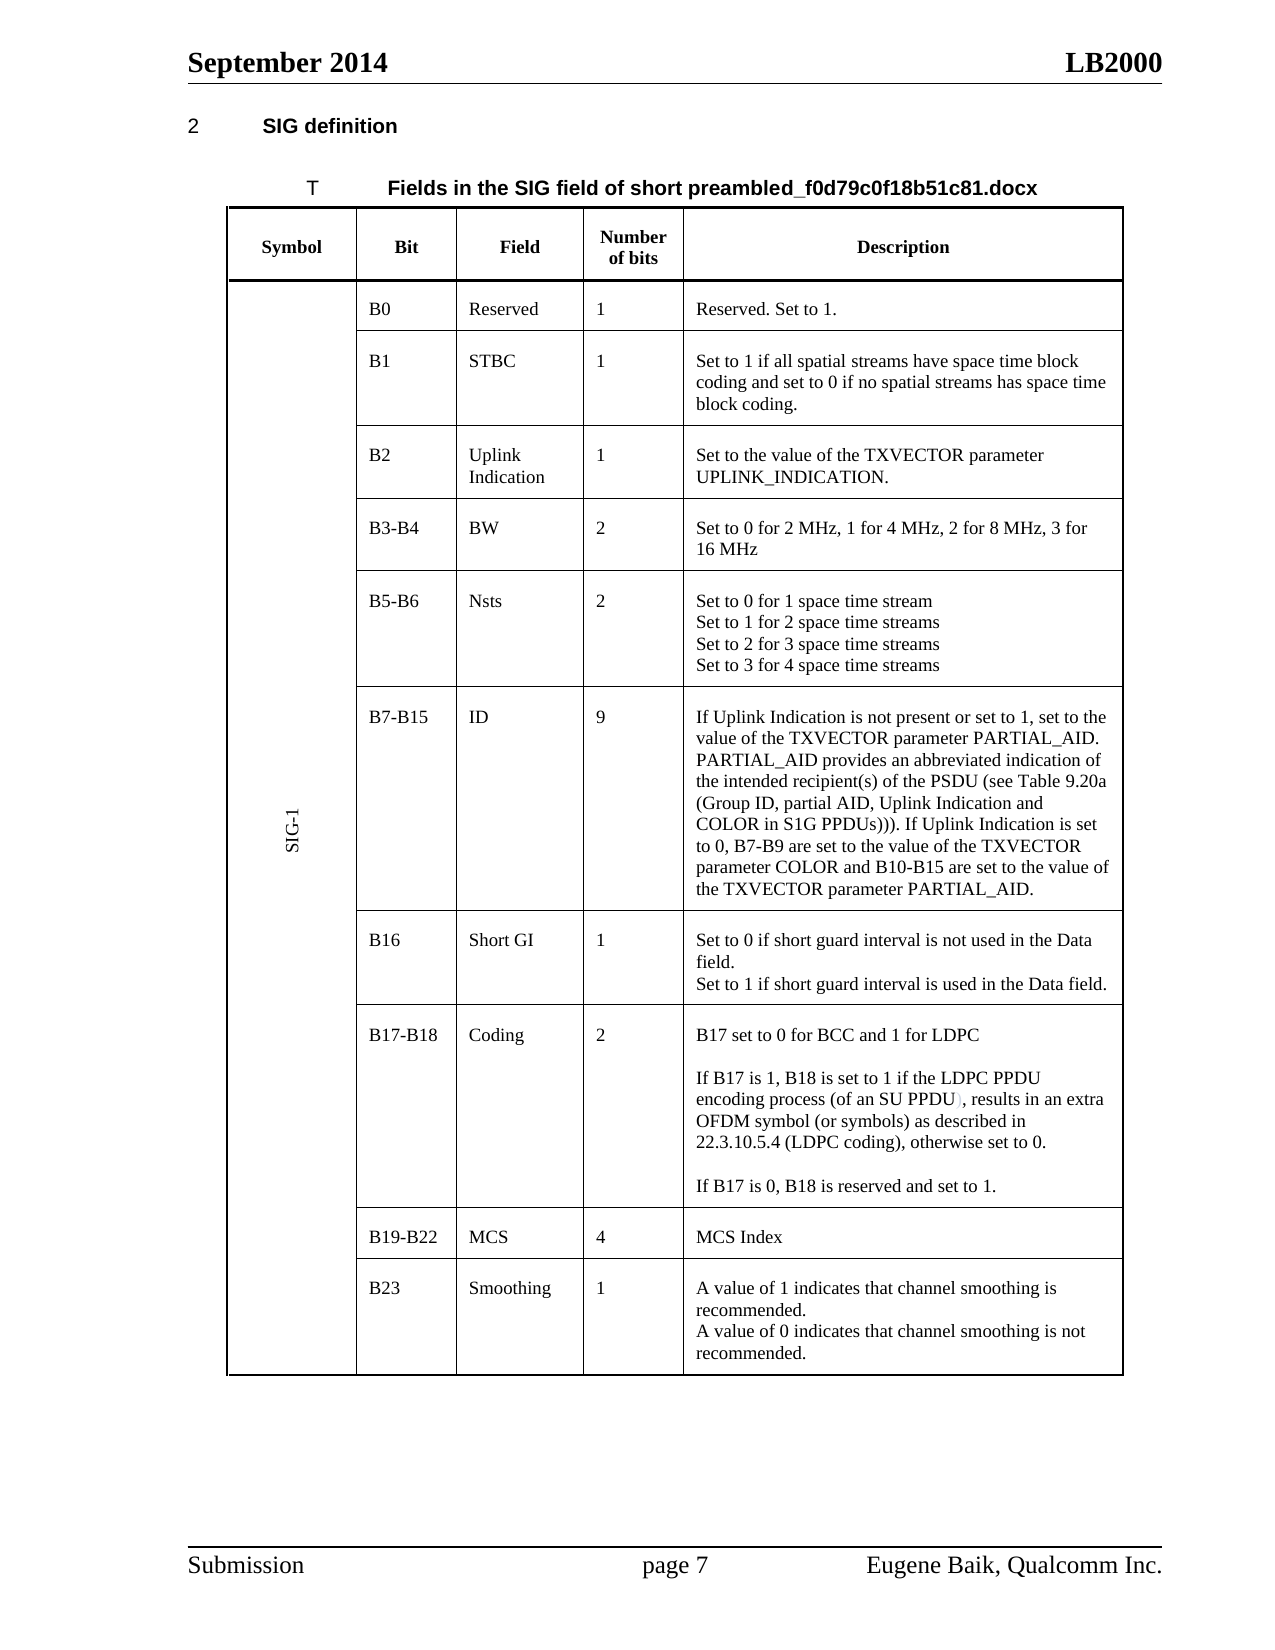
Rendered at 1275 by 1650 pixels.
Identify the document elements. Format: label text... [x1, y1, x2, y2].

table_cell Set to 0 if short guard interval is not used in the Data field. Set to 1 if short guard interval is used in the Data field. [684, 911, 1122, 1004]
table_cell B0 [357, 282, 456, 330]
table_cell MCS [457, 1208, 583, 1258]
table_cell 2 [584, 1005, 683, 1207]
table_cell Reserved [457, 282, 583, 330]
table_cell 1 [584, 426, 683, 497]
table_cell Reserved. Set to 1. [684, 282, 1122, 330]
table_cell B3-B4 [357, 499, 456, 570]
table_cell Field [457, 209, 583, 279]
table_cell SIG-1 [228, 280, 356, 1374]
table_cell MCS Index [684, 1208, 1122, 1258]
table_cell Set to the value of the TXVECTOR parameter UPLINK_INDICATION. [684, 426, 1122, 497]
table_cell B2 [357, 426, 456, 497]
table_cell B16 [357, 911, 456, 1004]
table_cell 2 [584, 571, 683, 686]
table_cell B23 [357, 1259, 456, 1374]
table_cell Coding [457, 1005, 583, 1207]
table_cell B5-B6 [357, 571, 456, 686]
table_cell ID [457, 687, 583, 910]
table_cell Smoothing [457, 1259, 583, 1374]
table_cell Bit [357, 209, 456, 279]
table_cell 1 [584, 331, 683, 425]
table_cell BW [457, 499, 583, 570]
table_cell Description [684, 209, 1122, 279]
table_cell Set to 0 for 1 space time stream Set to 1 for 2 space time streams Set to 2 for 3 space time streams Set to 3 for 4 space time streams [684, 571, 1122, 686]
table_cell Short GI [457, 911, 583, 1004]
table_cell If Uplink Indication is not present or set to 1, set to the value of the TXVECTOR parameter PARTIAL_AID. PARTIAL_AID provides an abbreviated indication of the intended recipient(s) of the PSDU (see Table 9.20a (Group ID, partial AID, Uplink Indication and COLOR in S1G PPDUs))). If Uplink Indication is set to 0, B7-B9 are set to the value of the TXVECTOR parameter COLOR and B10-B15 are set to the value of the TXVECTOR parameter PARTIAL_AID. [684, 687, 1122, 910]
table_cell 1 [584, 911, 683, 1004]
table_cell B1 [357, 331, 456, 425]
table_cell Nsts [457, 571, 583, 686]
table_cell A value of 1 indicates that channel smoothing is recommended. A value of 0 indicates that channel smoothing is not recommended. [684, 1259, 1122, 1374]
table_cell STBC [457, 331, 583, 425]
table_header Fields in the SIG field of short preamble [227, 163, 1123, 206]
table_cell B17 set to 0 for BCC and 1 for LDPC If B17 is 1, B18 is set to 1 if the LDPC PPDU encoding process (of an SU PPDU), results in an extra OFDM symbol (or symbols) as described in 22.3.10.5.4 (LDPC coding), otherwise set to 0. If B17 is 0, B18 is reserved and set to 1. [684, 1005, 1122, 1207]
table_cell Uplink Indication [457, 426, 583, 497]
table_cell Symbol [228, 207, 356, 279]
table_cell 9 [584, 687, 683, 910]
table_cell Number of bits [584, 209, 683, 279]
table_cell Set to 1 if all spatial streams have space time block coding and set to 0 if no spatial streams has space time block coding. [684, 331, 1122, 425]
table_cell 4 [584, 1208, 683, 1258]
table_cell 2 [584, 499, 683, 570]
table_cell B7-B15 [357, 687, 456, 910]
table_cell B17-B18 [357, 1005, 456, 1207]
table_cell 1 [584, 282, 683, 330]
table_cell Set to 0 for 2 MHz, 1 for 4 MHz, 2 for 8 MHz, 3 for 16 MHz [684, 499, 1122, 570]
list SIG definition [187, 112, 1162, 137]
table_cell B19-B22 [357, 1208, 456, 1258]
table_cell 1 [584, 1259, 683, 1374]
